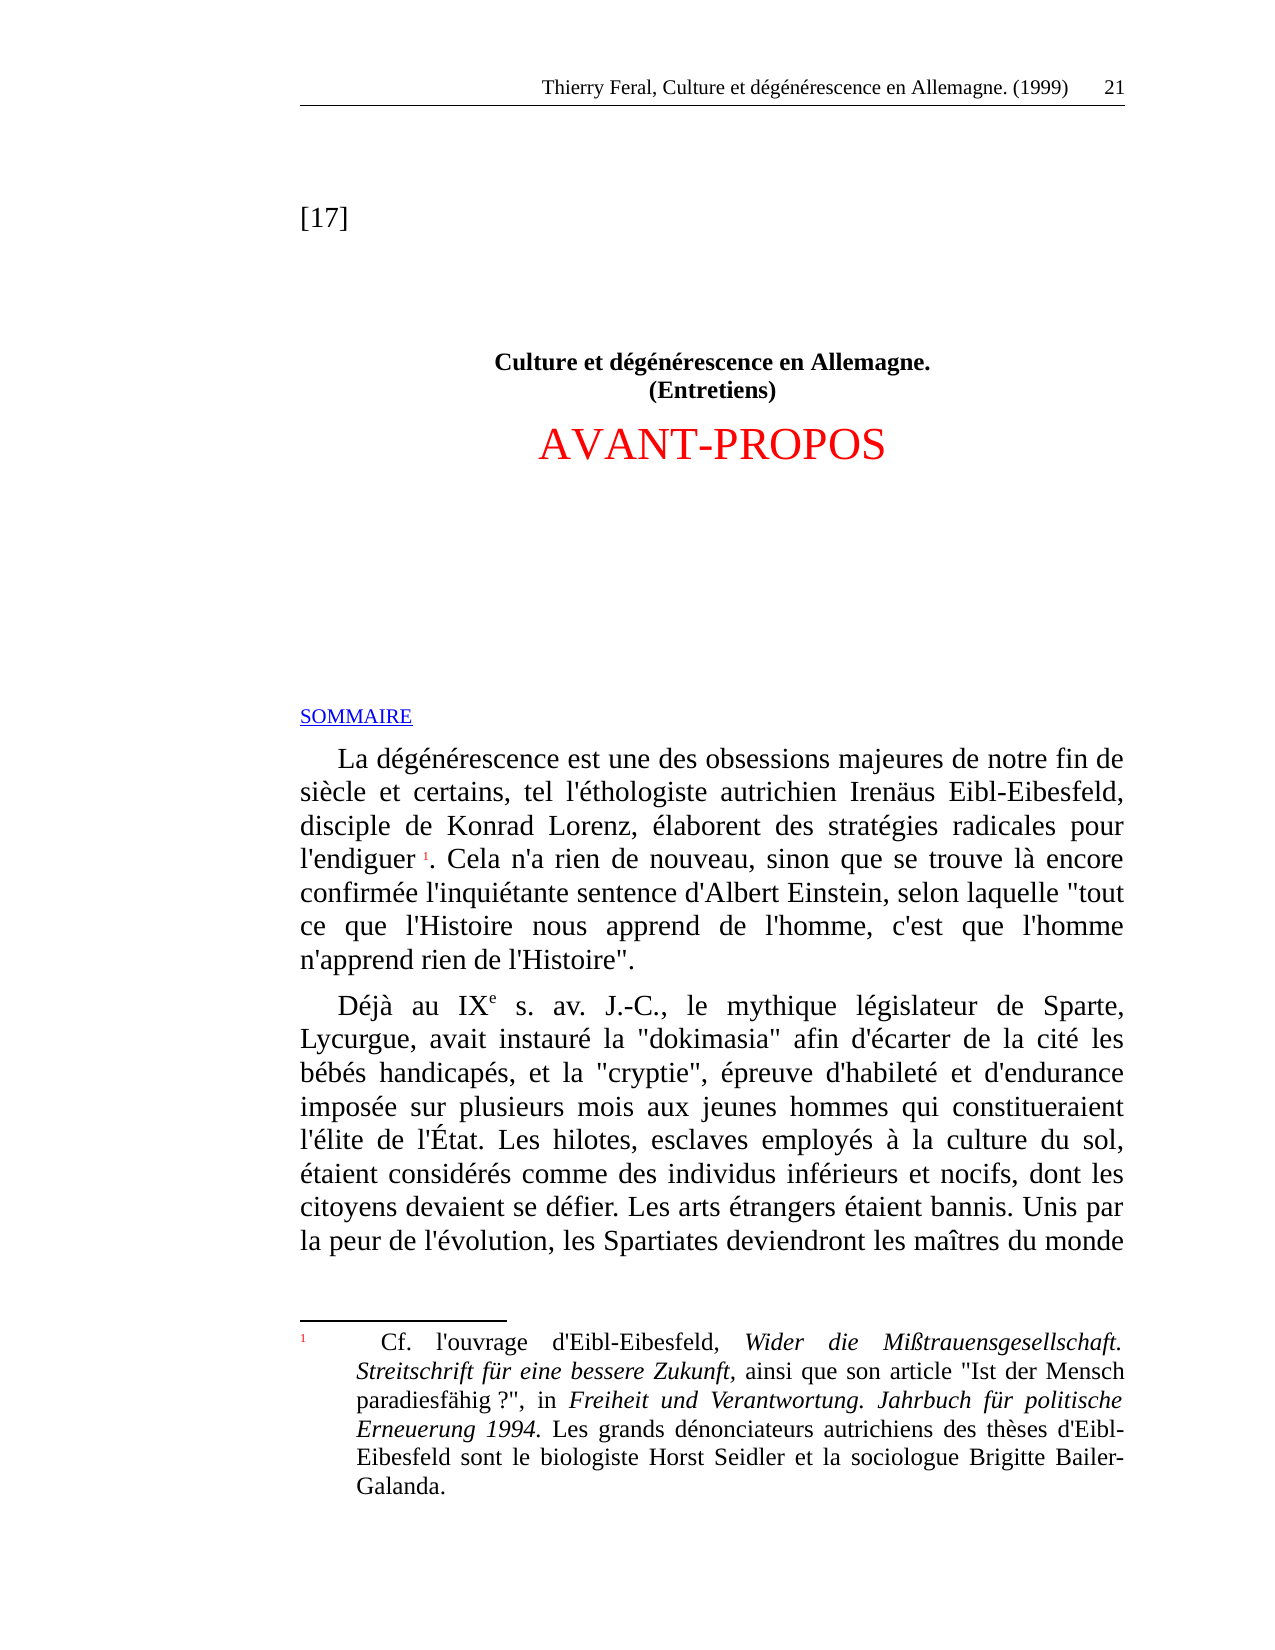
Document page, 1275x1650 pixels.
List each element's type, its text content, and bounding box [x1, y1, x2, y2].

text AVANT-PROPOS [300, 417, 1125, 469]
text La dégénérescence est une des obsessions majeures de notre fin de siècle et certains, tel l'éthologiste autrichien Irenäus Eibl-Eibesfeld, disciple de Konrad Lorenz, élaborent des stratégies radicales pour l'endiguer . Cela n'a rien de nouveau, sinon que se trouve là encore confirmée l'inquiétante sentence d'Albert Einstein, selon laquelle "tout ce que l'Histoire nous apprend de l'homme, c'est que l'homme n'apprend rien de l'Histoire". [300, 741, 1125, 976]
text SOMMAIRE [300, 704, 1116, 728]
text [300, 988, 1125, 1256]
text [17] [300, 200, 1125, 233]
text Culture et dégénérescence en Allemagne. (Entretiens) [300, 347, 1125, 404]
